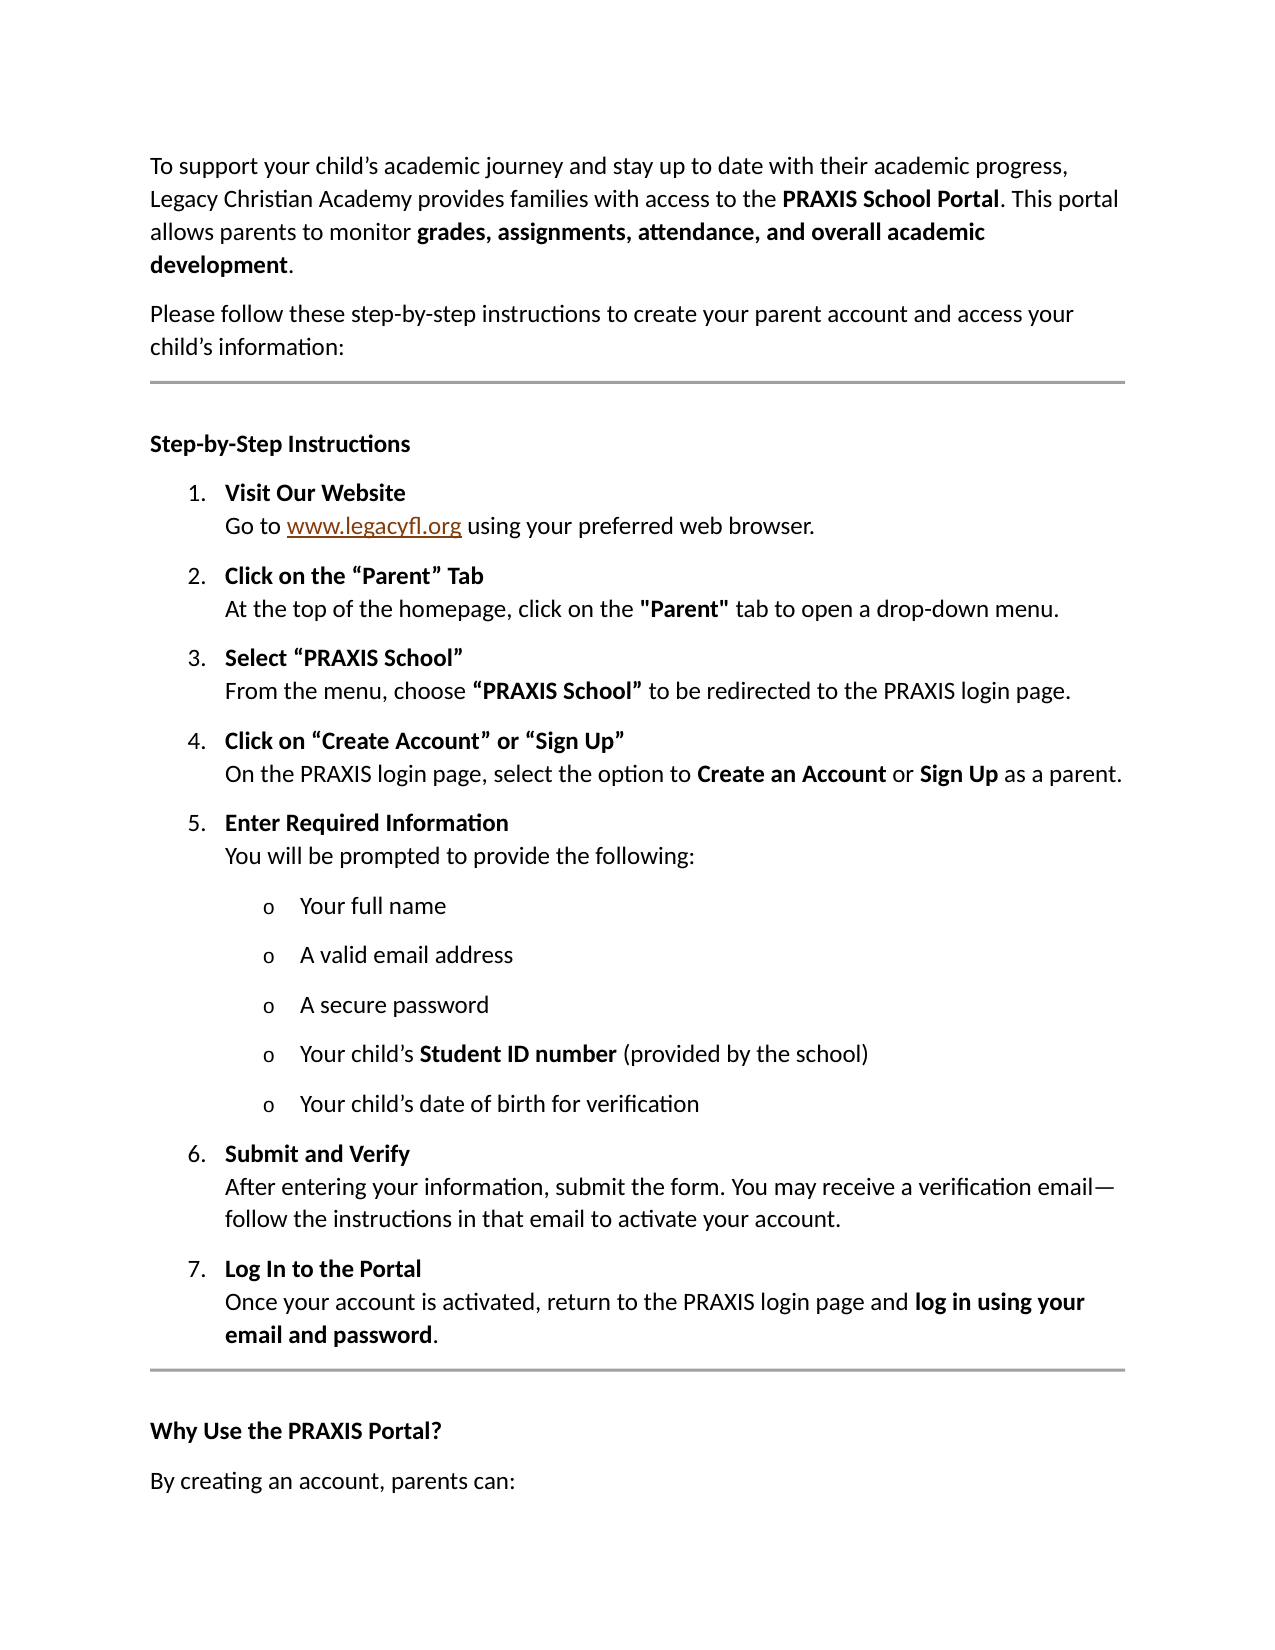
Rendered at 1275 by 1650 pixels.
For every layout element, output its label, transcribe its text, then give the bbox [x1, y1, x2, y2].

list Click on “Create Account” or “Sign Up” On the PRAXIS login page, select the option to Create an Account or Sign Up as a parent. [187, 725, 1125, 788]
list Your full name [262, 890, 1125, 920]
list Your child’s date of birth for verification [262, 1088, 1125, 1119]
list Enter Required Information You will be prompted to provide the following: [187, 807, 1125, 871]
list A secure password [262, 989, 1125, 1019]
text Step-by-Step Instructions [150, 428, 1125, 458]
list Click on the “Parent” Tab At the top of the homepage, click on the "Parent" tab to open a drop-down menu. [187, 560, 1125, 623]
list Select “PRAXIS School” From the menu, choose “PRAXIS School” to be redirected to the PRAXIS login page. [187, 642, 1125, 706]
list Submit and Verify After entering your information, submit the form. You may receive a verification email—follow the instructions in that email to activate your account. [187, 1138, 1125, 1234]
text Please follow these step-by-step instructions to create your parent account and access your child’s information: [150, 298, 1125, 362]
list Visit Our Website Go to www.legacyfl.org using your preferred web browser. [187, 477, 1125, 541]
list Your child’s Student ID number (provided by the school) [262, 1038, 1125, 1069]
text By creating an account, parents can: [150, 1465, 1125, 1496]
text Why Use the PRAXIS Portal? [150, 1415, 1125, 1446]
text To support your child’s academic journey and stay up to date with their academic progress, Legacy Christian Academy provides families with access to the PRAXIS School Portal. This portal allows parents to monitor grades, assignments, attendance, and overall academic development. [150, 150, 1125, 279]
list Log In to the Portal Once your account is activated, return to the PRAXIS login page and log in using your email and password. [187, 1253, 1125, 1349]
list A valid email address [262, 939, 1125, 970]
